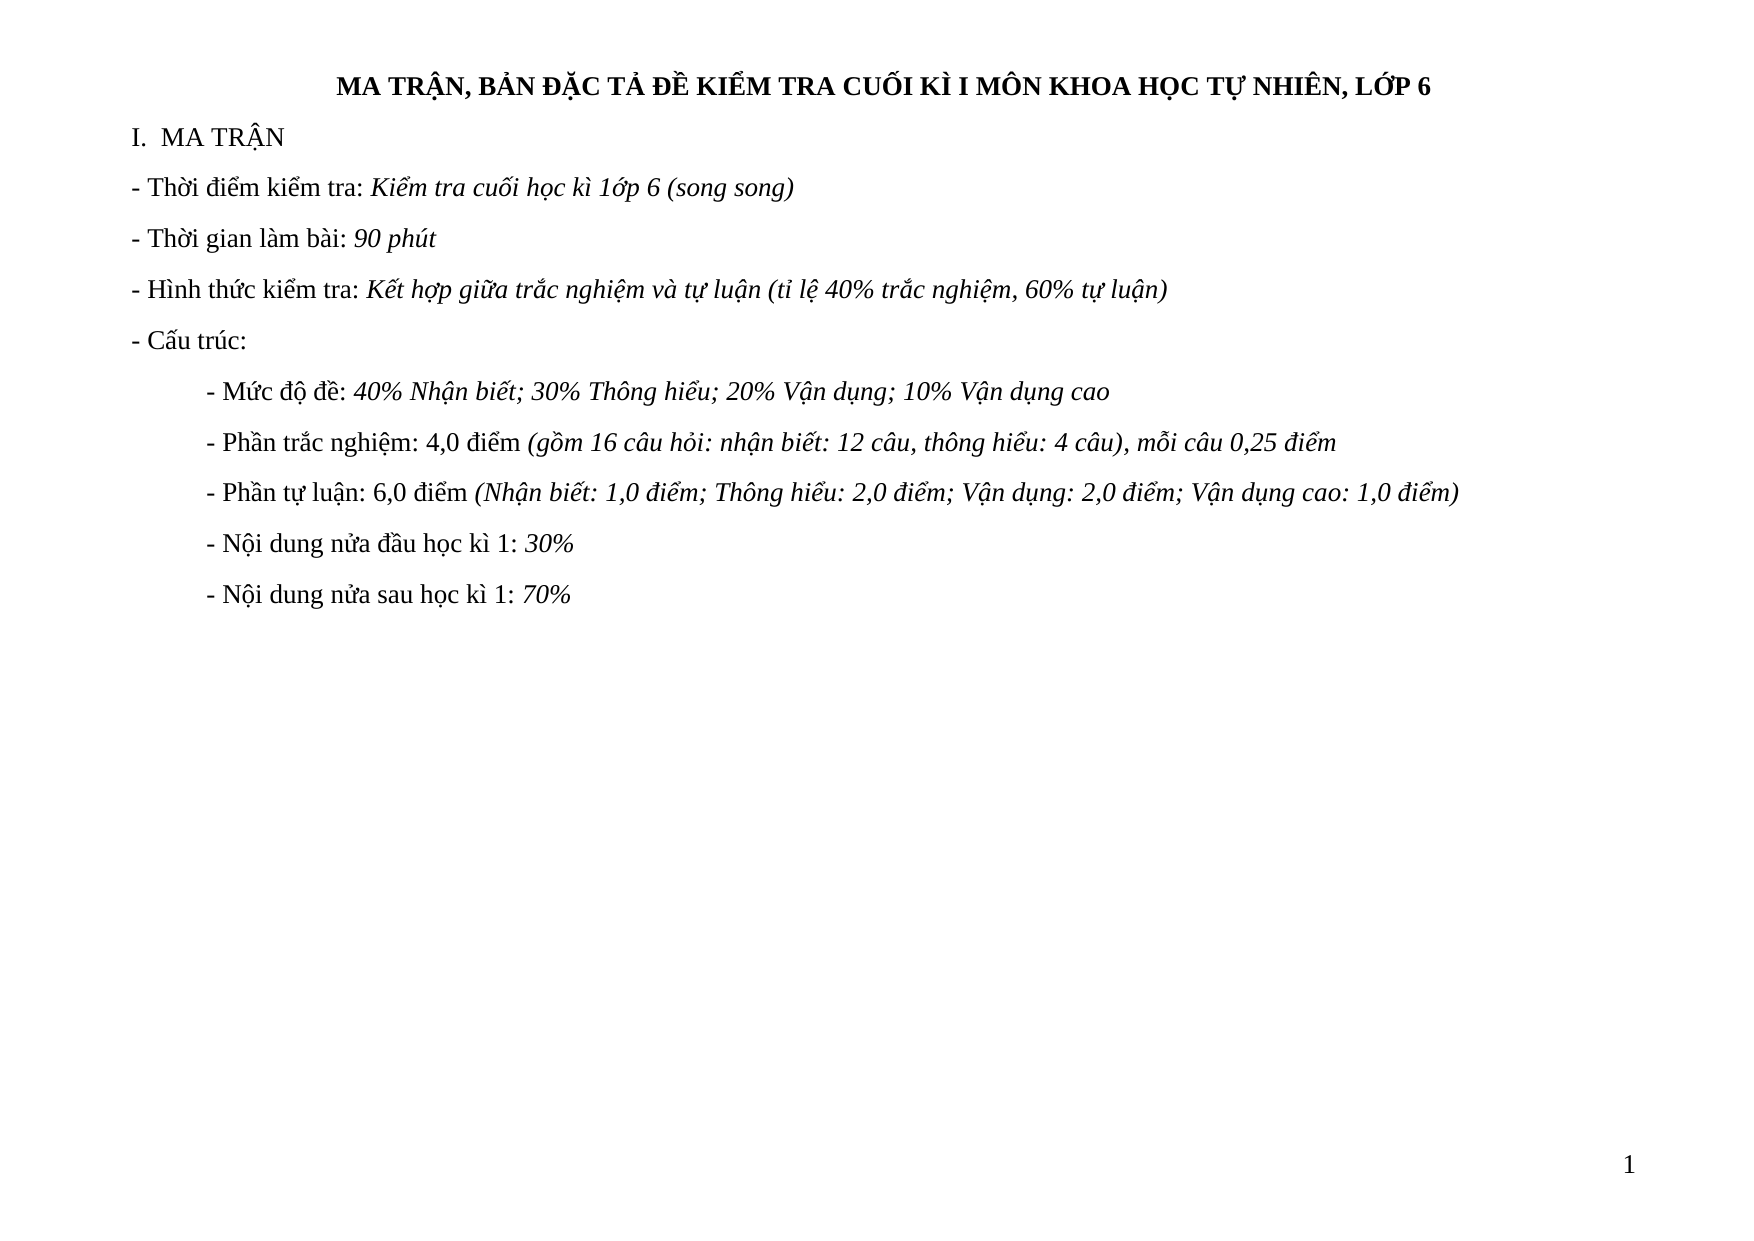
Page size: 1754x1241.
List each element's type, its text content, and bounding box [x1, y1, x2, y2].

text - Mức độ đề: 40% Nhận biết; 30% Thông hiểu; 20% Vận dụng; 10% Vận dụng cao [206, 375, 1636, 406]
text - Hình thức kiểm tra: Kết hợp giữa trắc nghiệm và tự luận (tỉ lệ 40% trắc nghiệm, 60% tự luận) [131, 273, 1636, 304]
text - Phần tự luận: 6,0 điểm (Nhận biết: 1,0 điểm; Thông hiểu: 2,0 điểm; Vận dụng: 2,0 điểm; Vận dụng cao: 1,0 điểm) [206, 476, 1636, 508]
text - Cấu trúc: [131, 324, 1636, 355]
text - Nội dung nửa đầu học kì 1: 30% [206, 527, 1636, 558]
text I. MA TRẬN [131, 121, 1636, 152]
text - Thời điểm kiểm tra: Kiểm tra cuối học kì 1ớp 6 (song song) [131, 171, 1636, 203]
text - Phần trắc nghiệm: 4,0 điểm (gồm 16 câu hỏi: nhận biết: 12 câu, thông hiểu: 4 câu), mỗi câu 0,25 điểm [206, 426, 1636, 457]
text - Thời gian làm bài: 90 phút [131, 222, 1636, 253]
subtitle MA TRẬN, BẢN ĐẶC TẢ ĐỀ KIỂM TRA CUỐI KÌ I MÔN KHOA HỌC TỰ NHIÊN, LỚP 6 [131, 70, 1636, 101]
text - Nội dung nửa sau học kì 1: 70% [206, 578, 1636, 609]
